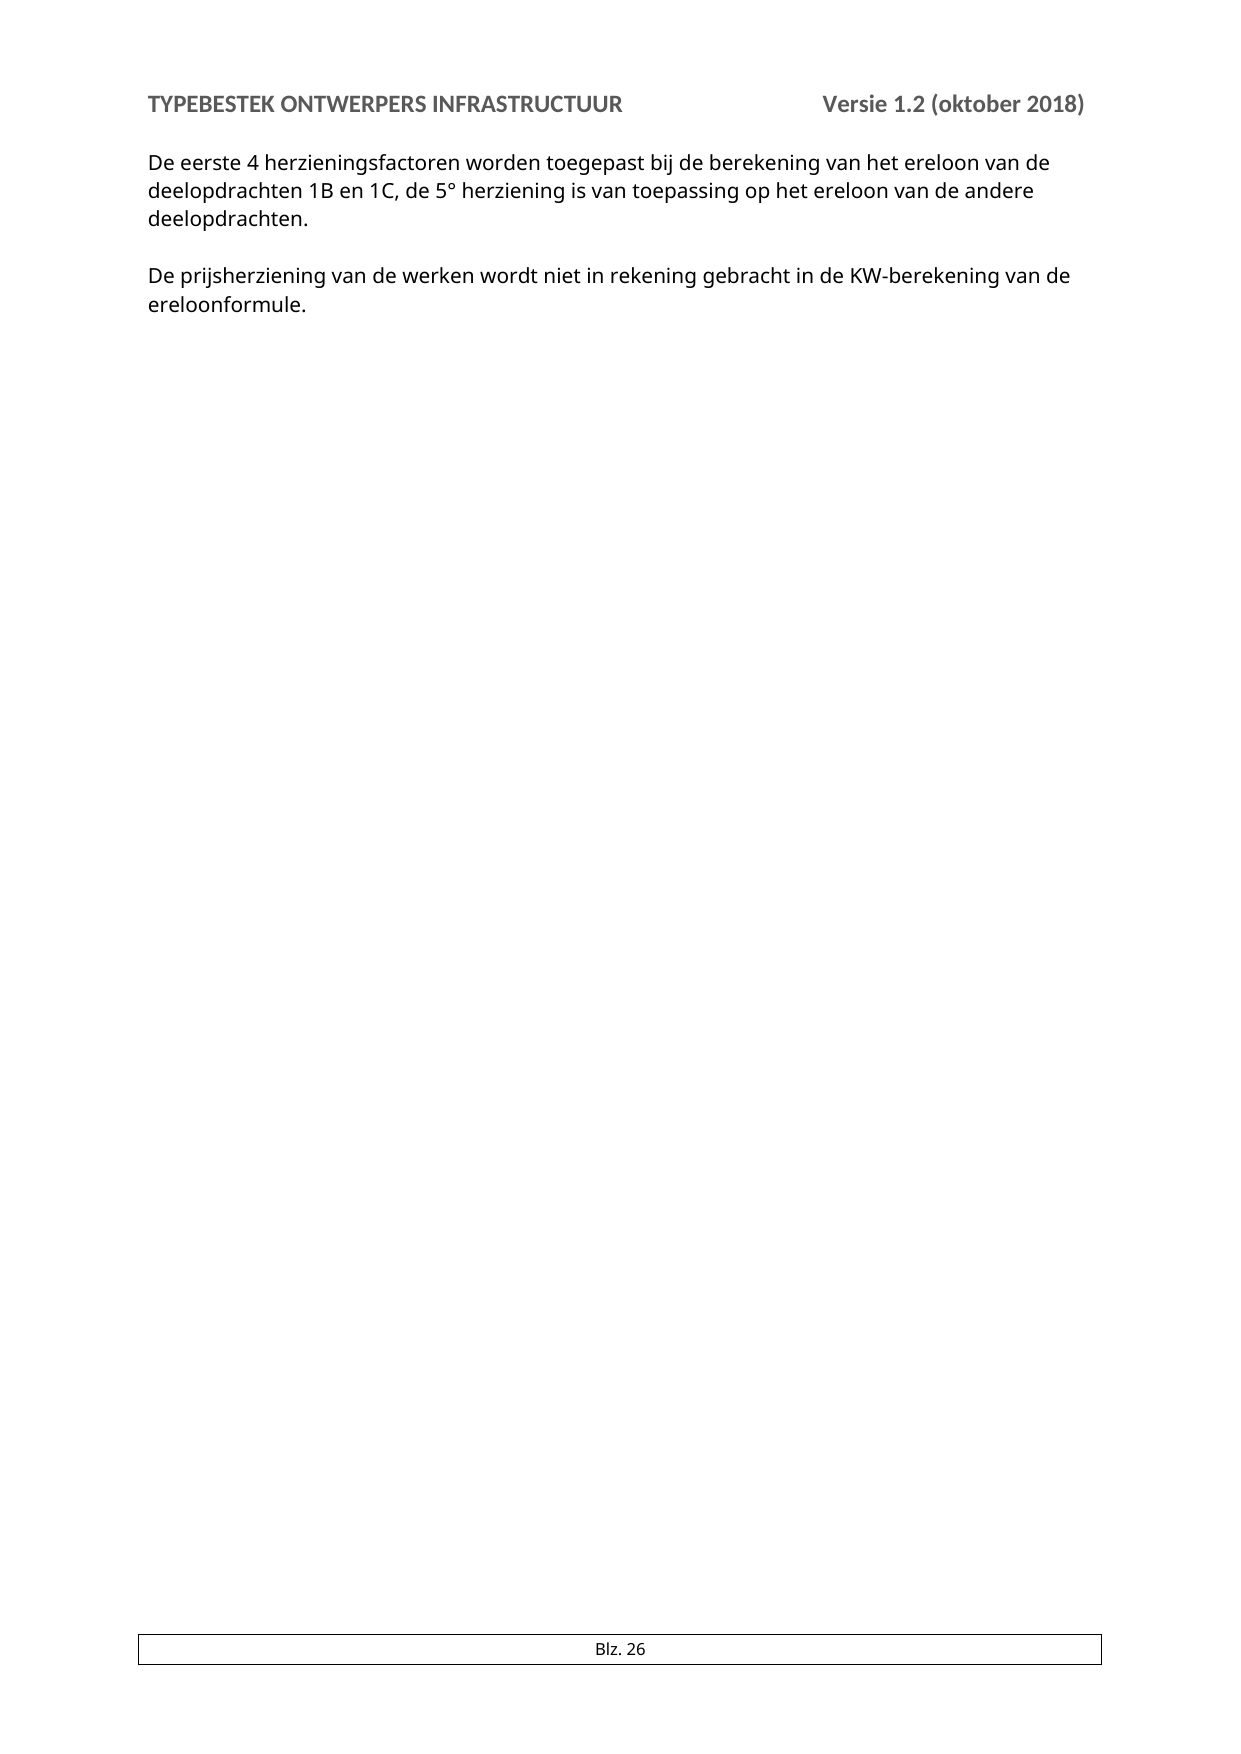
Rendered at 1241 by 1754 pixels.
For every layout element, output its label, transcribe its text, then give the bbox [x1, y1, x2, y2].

text De eerste 4 herzieningsfactoren worden toegepast bij de berekening van het ereloon van de deelopdrachten 1B en 1C, de 5° herziening is van toepassing op het ereloon van de andere deelopdrachten. [148, 148, 1092, 233]
text De prijsherziening van de werken wordt niet in rekening gebracht in de KW-berekening van de ereloonformule. [148, 261, 1092, 318]
